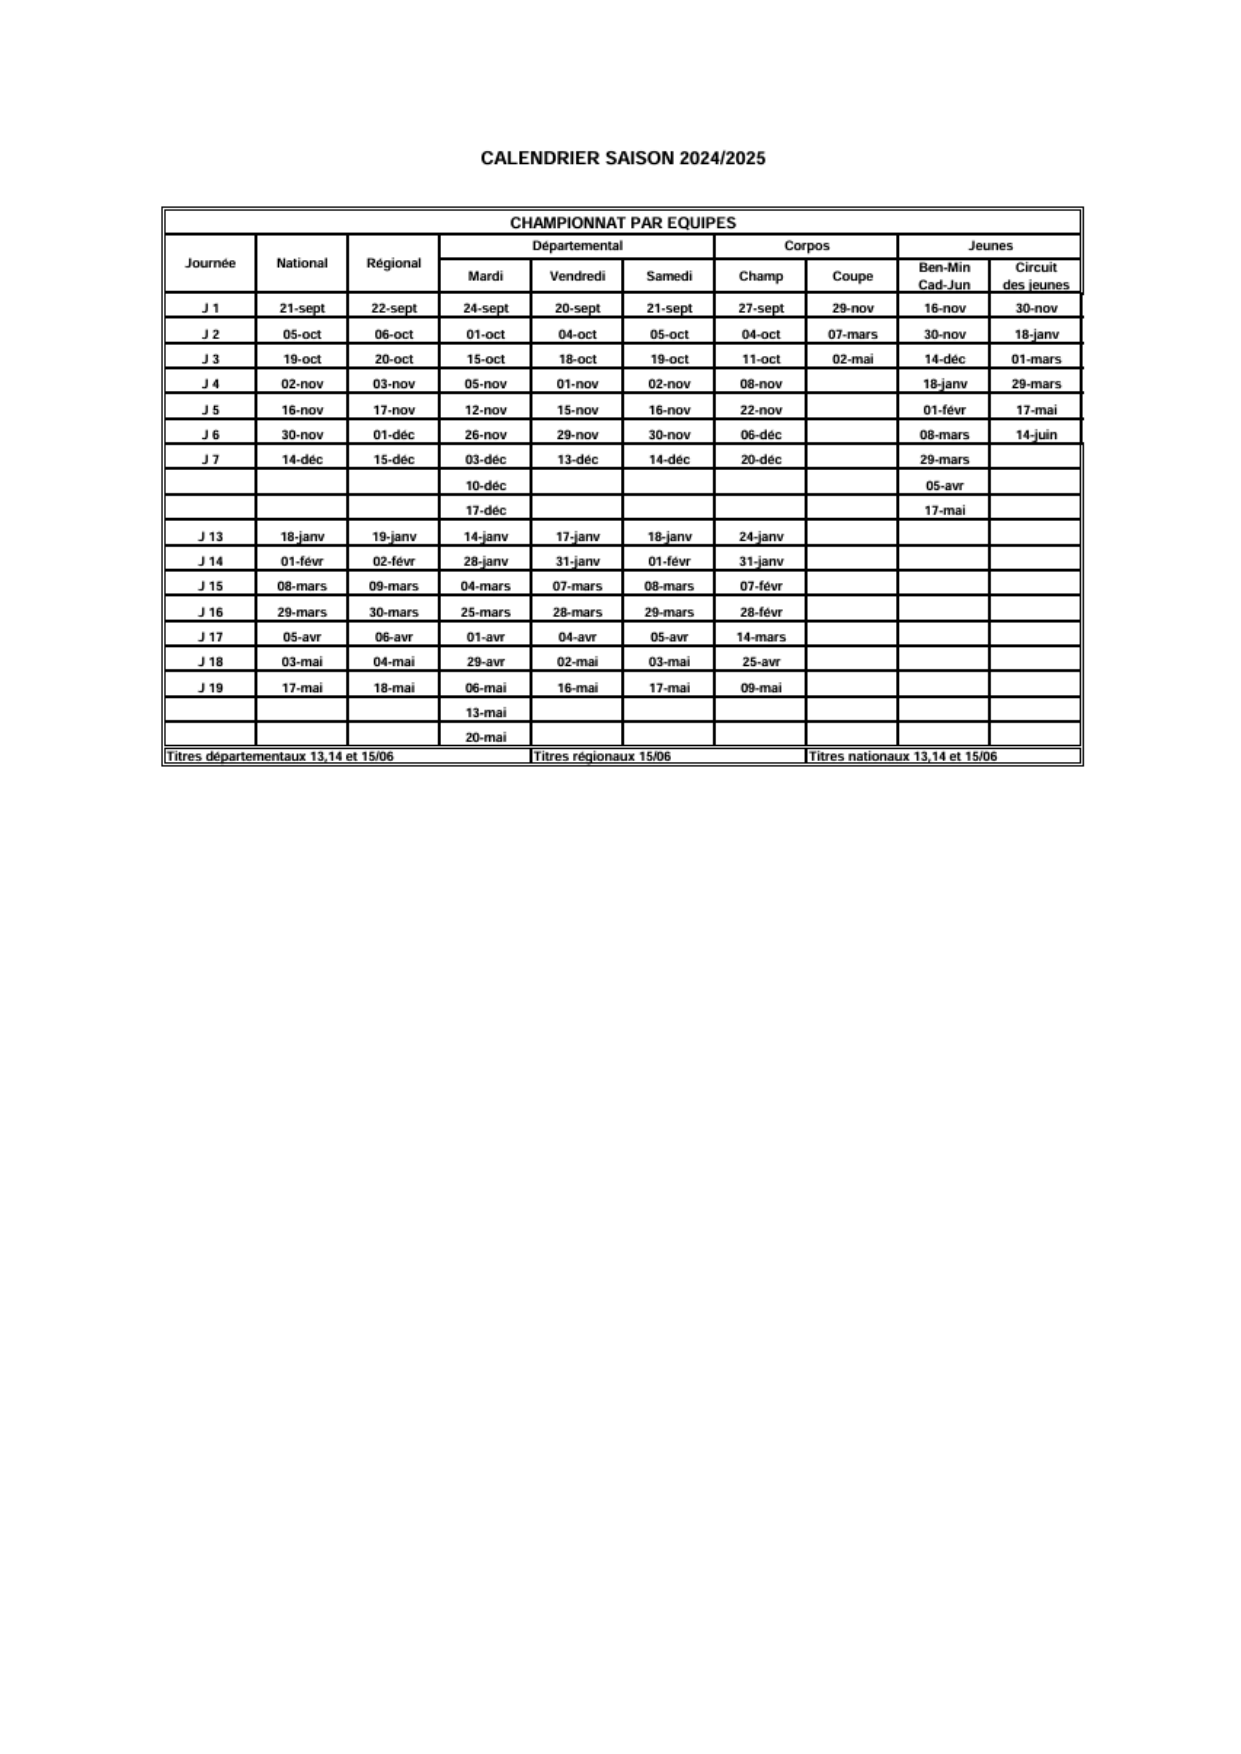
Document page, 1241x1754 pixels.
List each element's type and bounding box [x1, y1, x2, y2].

picture [147, 147, 1093, 777]
